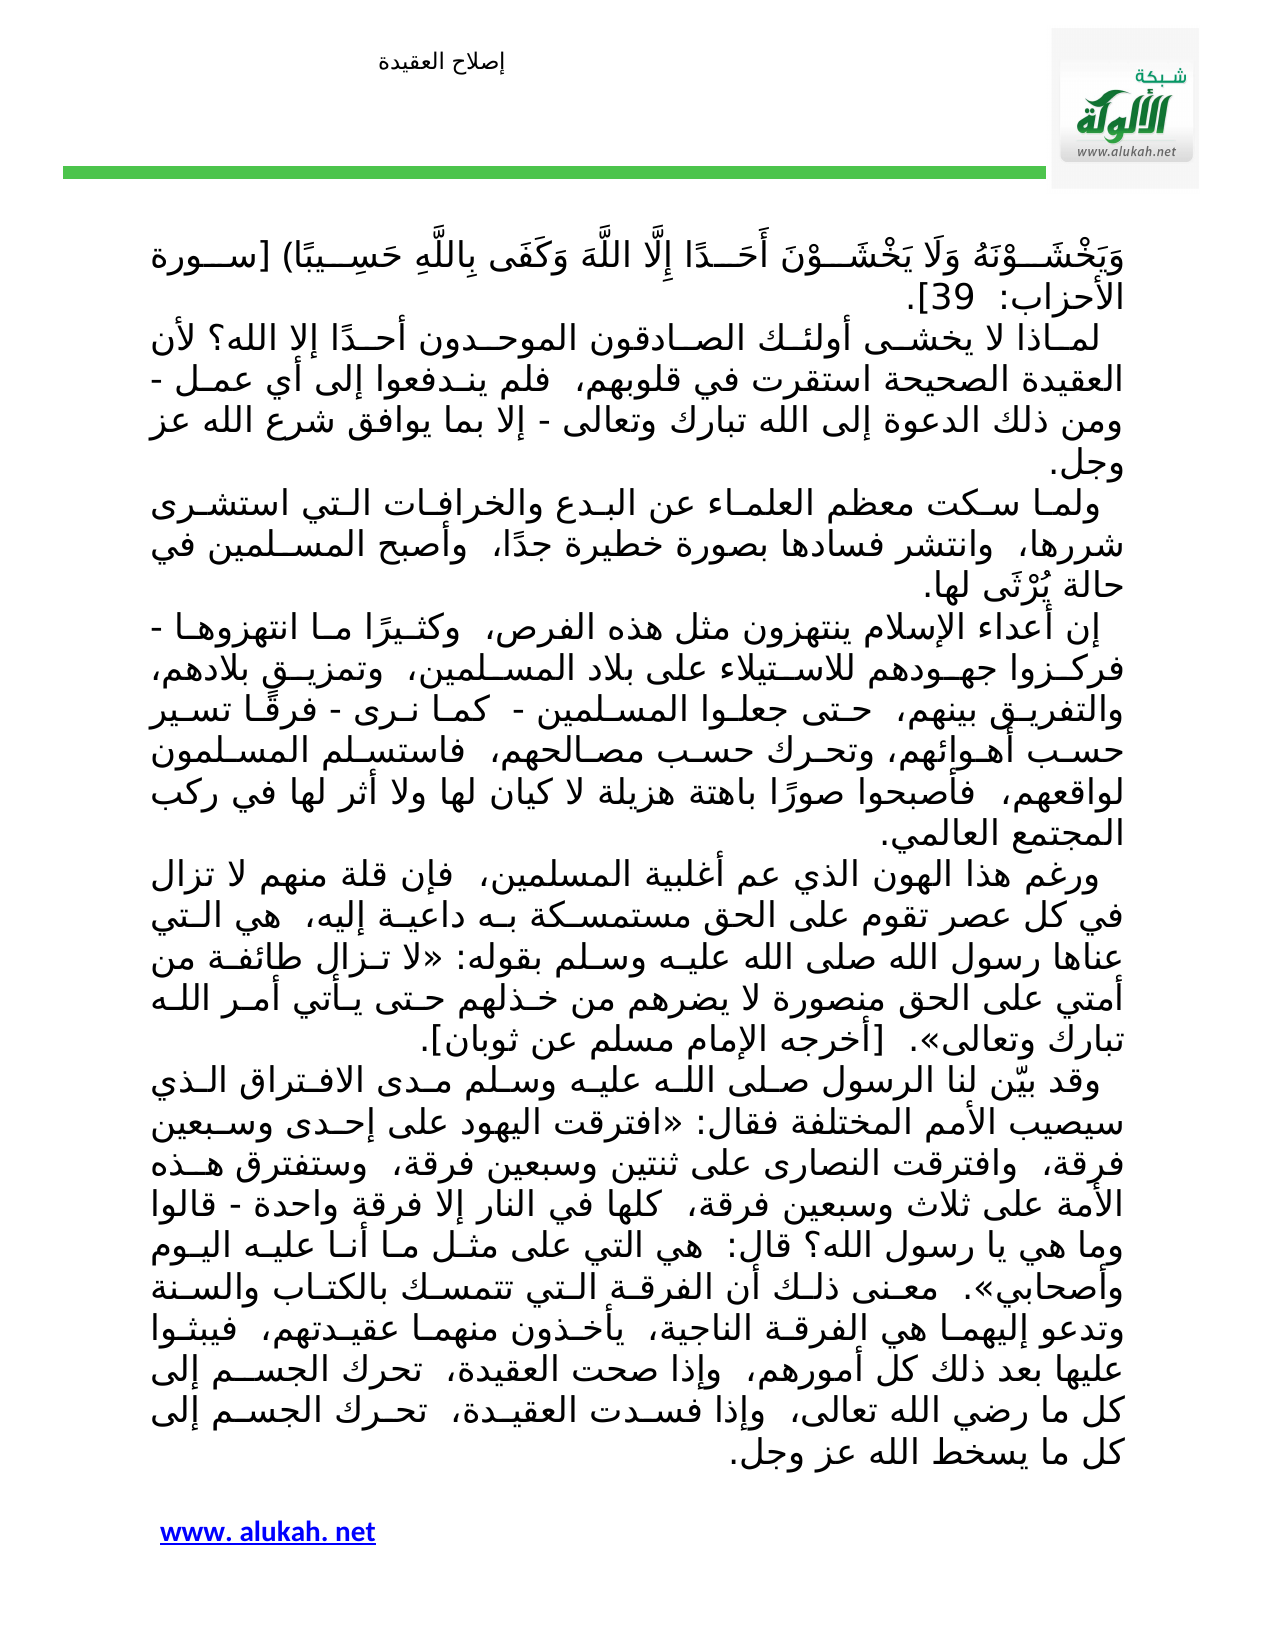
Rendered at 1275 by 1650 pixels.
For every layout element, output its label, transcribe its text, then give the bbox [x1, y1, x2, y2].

text وقد بيّن لنا الرسول صلى الله عليه وسلم مدى الافتراق الذي سيصيب الأمم المختلفة فقال: «افترقت اليهود على إحدى وسبعين فرقة، وافترقت النصارى على ثنتين وسبعين فرقة، وستفترق هذه الأمة على ثلاث وسبعين فرقة، كلها في النار إلا فرقة واحدة - قالوا وما هي يا رسول الله؟ قال: هي التي على مثل ما أنا عليه اليوم وأصحابي». معنى ذلك أن الفرقة التي تتمسك بالكتاب والسنة وتدعو إليهما هي الفرقة الناجية، يأخذون منهما عقيدتهم، فيبثوا عليها بعد ذلك كل أمورهم، وإذا صحت العقيدة، تحرك الجسم إلى كل ما رضي الله تعالى، وإذا فسدت العقيدة، تحرك الجسم إلى كل ما يسخط الله عز وجل. [150, 1060, 1125, 1472]
text ولما سكت معظم العلماء عن البدع والخرافات التي استشرى شررها، وانتشر فسادها بصورة خطيرة جدًا، وأصبح المسلمين في حالة يُرْثَى لها. [150, 482, 1125, 606]
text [150, 235, 1125, 317]
text إن أعداء الإسلام ينتهزون مثل هذه الفرص، وكثيرًا ما انتهزوها - فركزوا جهودهم للاستيلاء على بلاد المسلمين، وتمزيق بلادهم، والتفريق بينهم، حتى جعلوا المسلمين - كما نرى - فرقًا تسير حسب أهوائهم، وتحرك حسب مصالحهم، فاستسلم المسلمون لواقعهم، فأصبحوا صورًا باهتة هزيلة لا كيان لها ولا أثر لها في ركب المجتمع العالمي. [150, 606, 1125, 854]
text لماذا لا يخشى أولئك الصادقون الموحدون أحدًا إلا الله؟ لأن العقيدة الصحيحة استقرت في قلوبهم، فلم يندفعوا إلى أي عمل - ومن ذلك الدعوة إلى الله تبارك وتعالى - إلا بما يوافق شرع الله عز وجل. [150, 317, 1125, 482]
text ورغم هذا الهون الذي عم أغلبية المسلمين، فإن قلة منهم لا تزال في كل عصر تقوم على الحق مستمسكة به داعية إليه، هي التي عناها رسول الله صلى الله عليه وسلم بقوله: «لا تزال طائفة من أمتي على الحق منصورة لا يضرهم من خذلهم حتى يأتي أمر الله تبارك وتعالى». [أخرجه الإمام مسلم عن ثوبان]. [150, 854, 1125, 1060]
